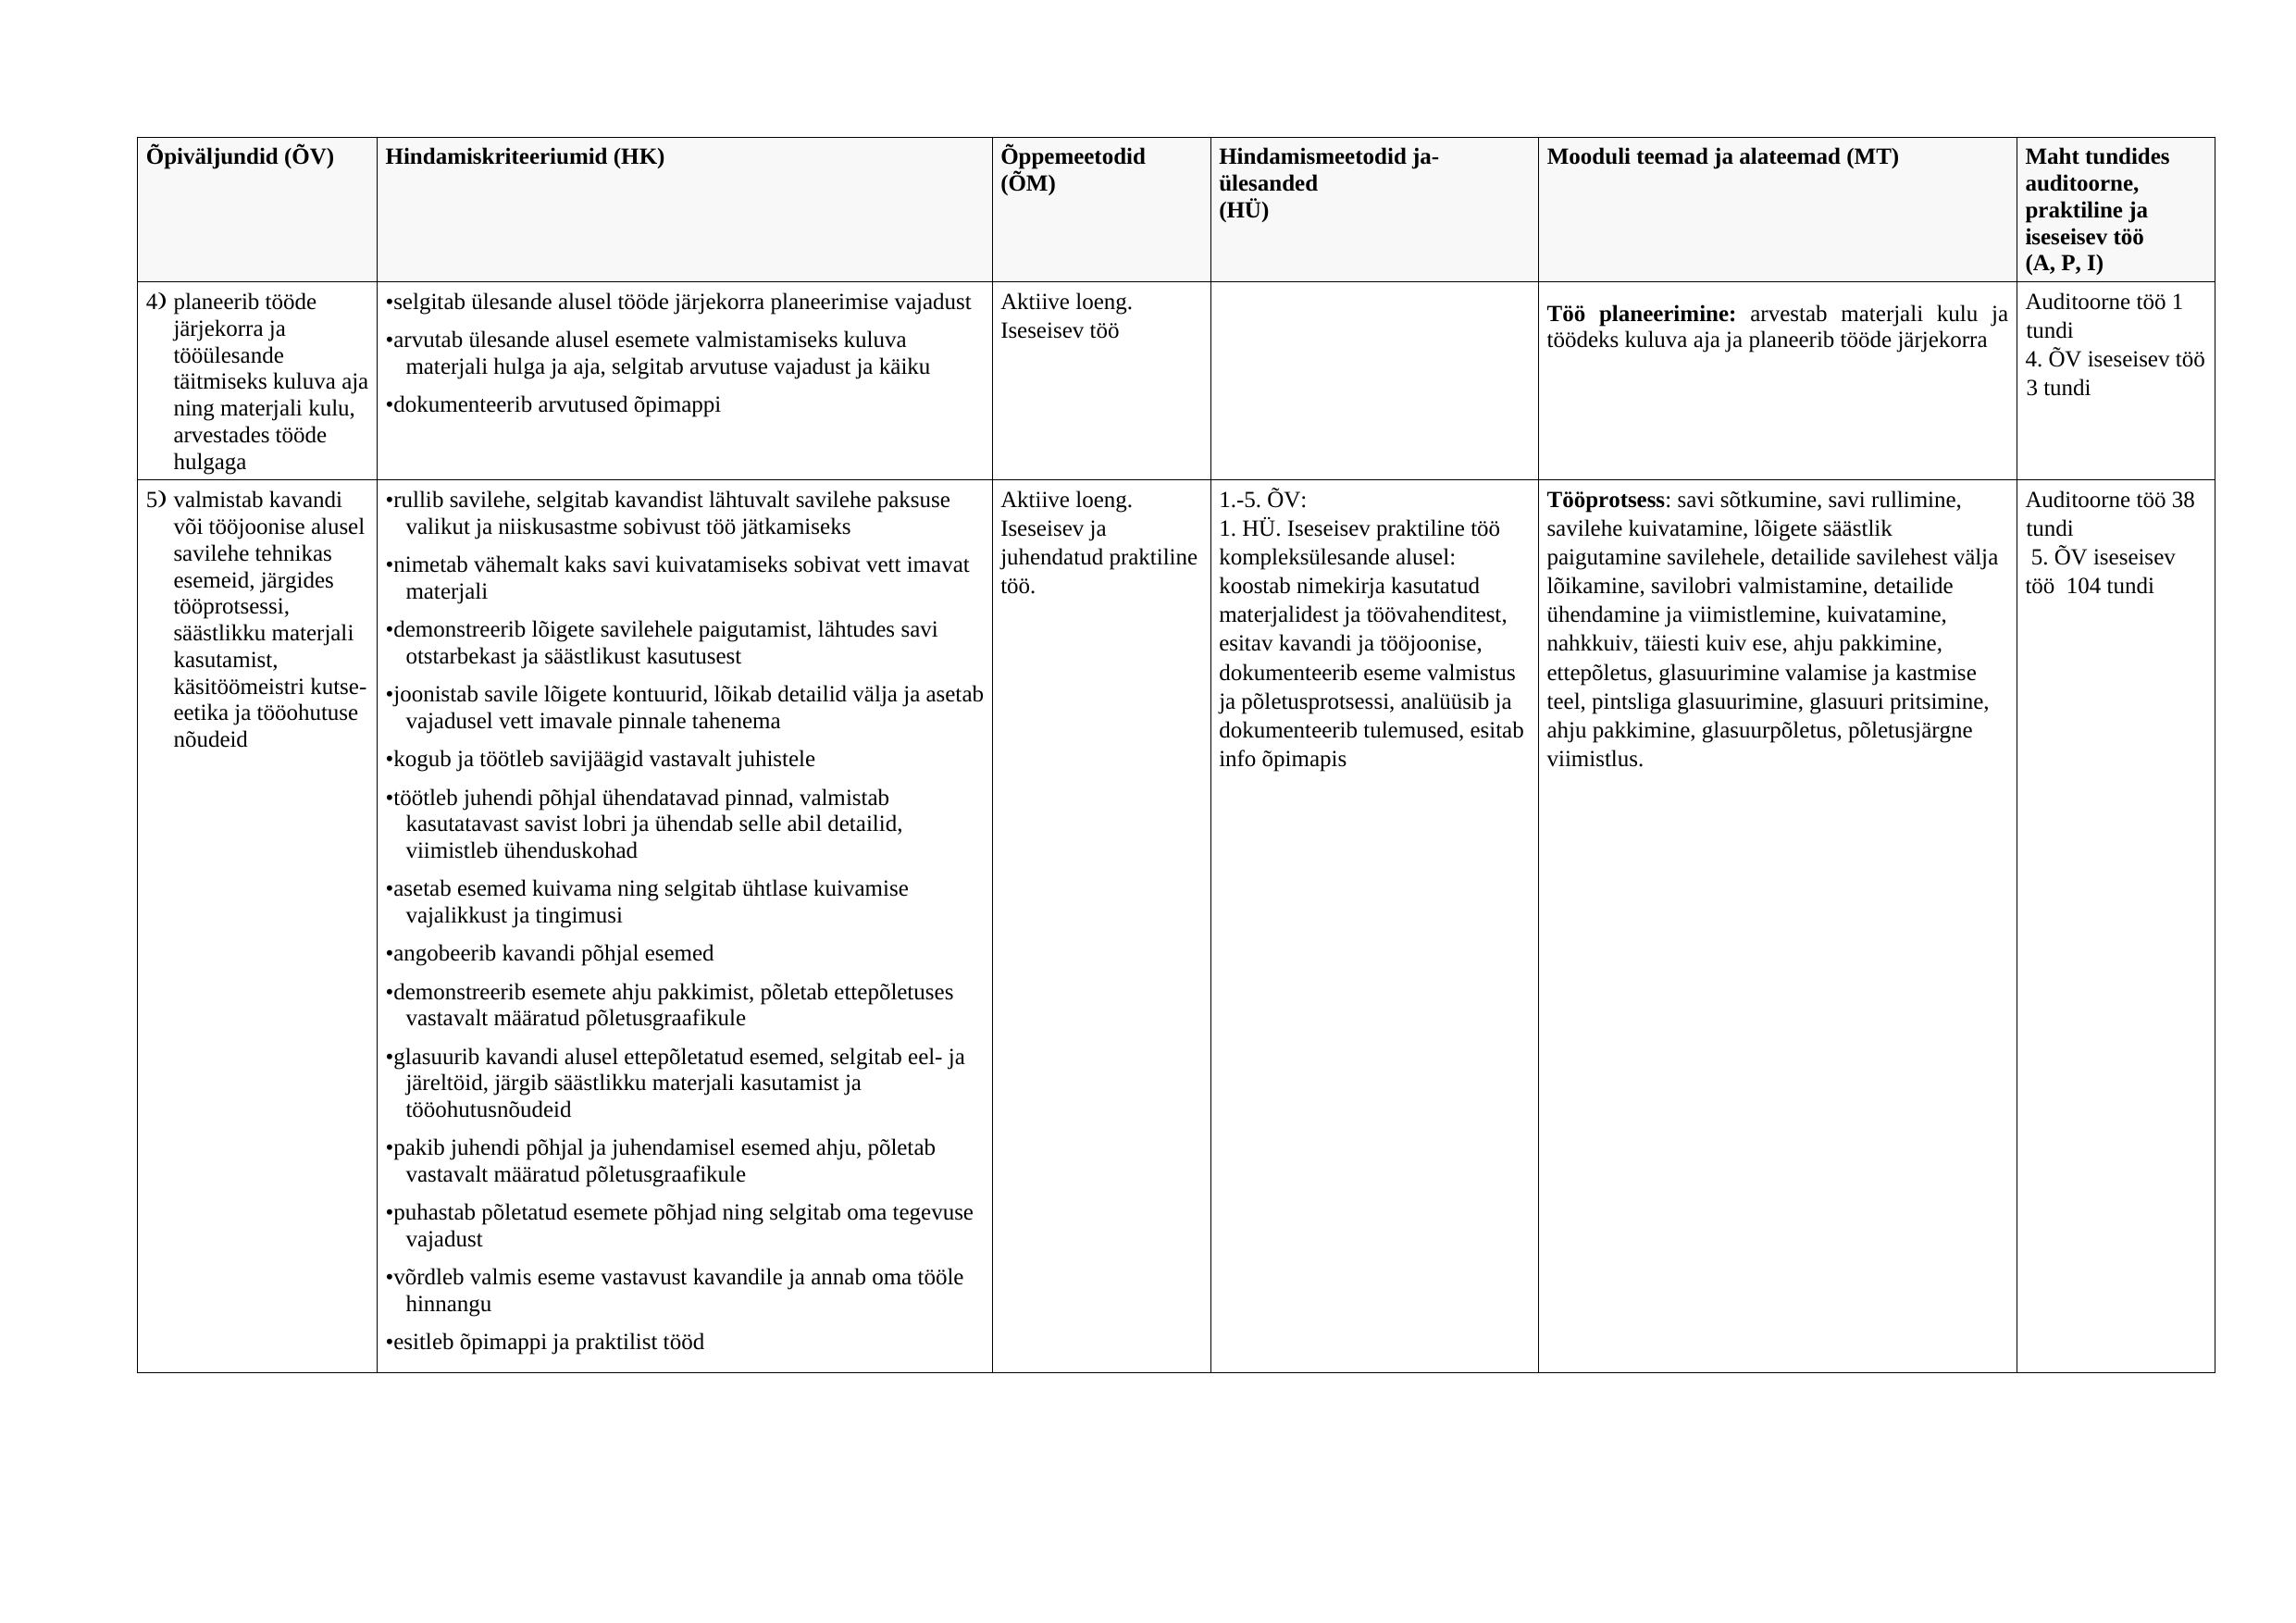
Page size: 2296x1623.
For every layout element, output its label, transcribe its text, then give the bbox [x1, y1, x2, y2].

table_cell selgitab ülesande alusel tööde järjekorra planeerimise vajadust arvutab ülesande alusel esemete valmistamiseks kuluva materjali hulga ja aja, selgitab arvutuse vajadust ja käiku dokumenteerib arvutused õpimappi [378, 282, 992, 479]
table_header Hindamiskriteeriumid (HK) [378, 138, 992, 281]
table_cell Töö planeerimine: arvestab materjali kulu ja töödeks kuluva aja ja planeerib tööde järjekorra [1539, 282, 2017, 479]
table_header Hindamismeetodid ja-ülesanded (HÜ) [1211, 138, 1538, 281]
table_header Õppemeetodid (ÕM) [993, 138, 1210, 281]
table_cell planeerib tööde järjekorra ja tööülesande täitmiseks kuluva aja ning materjali kulu, arvestades tööde hulgaga [138, 282, 377, 479]
table_cell Auditoorne töö 38 tundi 5. ÕV iseseisev töö 104 tundi [2017, 480, 2215, 1371]
table_header Mooduli teemad ja alateemad (MT) [1539, 138, 2017, 281]
table_header Õpiväljundid (ÕV) [138, 138, 377, 281]
table_header Maht tundides auditoorne, praktiline ja iseseisev töö (A, P, I) [2017, 138, 2215, 281]
table_cell valmistab kavandi või tööjoonise alusel savilehe tehnikas esemeid, järgides tööprotsessi, säästlikku materjali kasutamist, käsitöömeistri kutse-eetika ja tööohutuse nõudeid [138, 480, 377, 1371]
table_cell Tööprotsess: savi sõtkumine, savi rullimine, savilehe kuivatamine, lõigete säästlik paigutamine savilehele, detailide savilehest välja lõikamine, savilobri valmistamine, detailide ühendamine ja viimistlemine, kuivatamine, nahkkuiv, täiesti kuiv ese, ahju pakkimine, ettepõletus, glasuurimine valamise ja kastmise teel, pintsliga glasuurimine, glasuuri pritsimine, ahju pakkimine, glasuurpõletus, põletusjärgne viimistlus. [1539, 480, 2017, 1371]
table_cell rullib savilehe, selgitab kavandist lähtuvalt savilehe paksuse valikut ja niiskusastme sobivust töö jätkamiseks nimetab vähemalt kaks savi kuivatamiseks sobivat vett imavat materjali demonstreerib lõigete savilehele paigutamist, lähtudes savi otstarbekast ja säästlikust kasutusest joonistab savile lõigete kontuurid, lõikab detailid välja ja asetab vajadusel vett imavale pinnale tahenema kogub ja töötleb savijäägid vastavalt juhistele töötleb juhendi põhjal ühendatavad pinnad, valmistab kasutatavast savist lobri ja ühendab selle abil detailid, viimistleb ühenduskohad asetab esemed kuivama ning selgitab ühtlase kuivamise vajalikkust ja tingimusi angobeerib kavandi põhjal esemed demonstreerib esemete ahju pakkimist, põletab ettepõletuses vastavalt määratud põletusgraafikule glasuurib kavandi alusel ettepõletatud esemed, selgitab eel- ja järeltöid, järgib säästlikku materjali kasutamist ja tööohutusnõudeid pakib juhendi põhjal ja juhendamisel esemed ahju, põletab vastavalt määratud põletusgraafikule puhastab põletatud esemete põhjad ning selgitab oma tegevuse vajadust võrdleb valmis eseme vastavust kavandile ja annab oma tööle hinnangu esitleb õpimappi ja praktilist tööd [378, 480, 992, 1371]
table_cell Aktiive loeng. Iseseisev töö [993, 282, 1210, 479]
table_cell [1211, 282, 1538, 479]
table_cell Auditoorne töö 1 tundi 4. ÕV iseseisev töö 3 tundi [2017, 282, 2215, 479]
table_cell Aktiive loeng. Iseseisev ja juhendatud praktiline töö. [993, 480, 1210, 1371]
table_cell 1.-5. ÕV: 1. HÜ. Iseseisev praktiline töö kompleksülesande alusel: koostab nimekirja kasutatud materjalidest ja töövahenditest, esitav kavandi ja tööjoonise, dokumenteerib eseme valmistus ja põletusprotsessi, analüüsib ja dokumenteerib tulemused, esitab info õpimapis [1211, 480, 1538, 1371]
